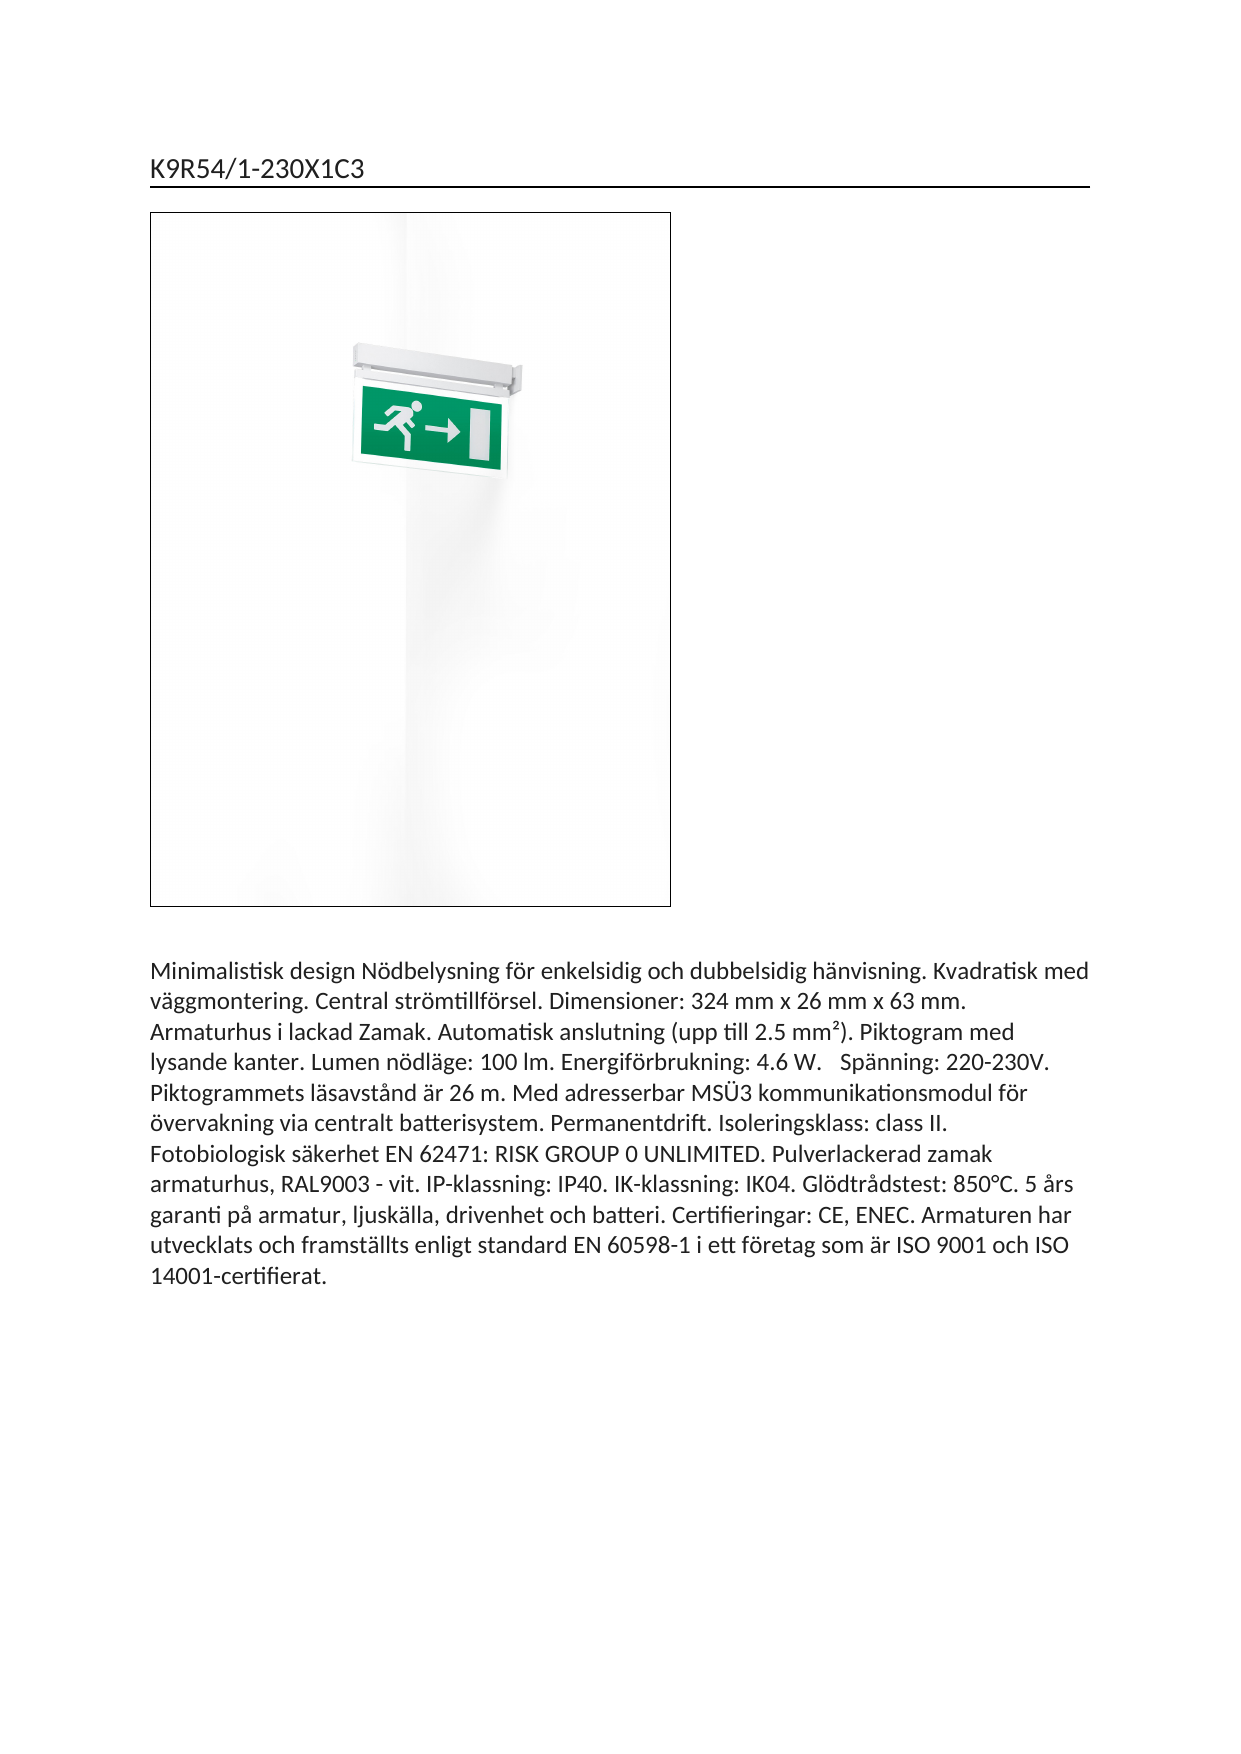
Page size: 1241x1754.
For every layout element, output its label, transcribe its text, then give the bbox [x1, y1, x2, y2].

text K9R54/1-230X1C3 [150, 150, 1090, 186]
picture [151, 213, 670, 906]
text Minimalistisk design Nödbelysning för enkelsidig och dubbelsidig hänvisning. Kvadratisk med väggmontering. Central strömtillförsel. Dimensioner: 324 mm x 26 mm x 63 mm. Armaturhus i lackad Zamak. Automatisk anslutning (upp till 2.5 mm²). Piktogram med lysande kanter. Lumen nödläge: 100 lm. Energiförbrukning: 4.6 W. Spänning: 220-230V. Piktogrammets läsavstånd är 26 m. Med adresserbar MSÜ3 kommunikationsmodul för övervakning via centralt batterisystem. Permanentdrift. Isoleringsklass: class II. Fotobiologisk säkerhet EN 62471: RISK GROUP 0 UNLIMITED. Pulverlackerad zamak armaturhus, RAL9003 - vit. IP-klassning: IP40. IK-klassning: IK04. Glödtrådstest: 850°C. 5 års garanti på armatur, ljuskälla, drivenhet och batteri. Certifieringar: CE, ENEC. Armaturen har utvecklats och framställts enligt standard EN 60598-1 i ett företag som är ISO 9001 och ISO 14001-certifierat. [150, 955, 1090, 1291]
